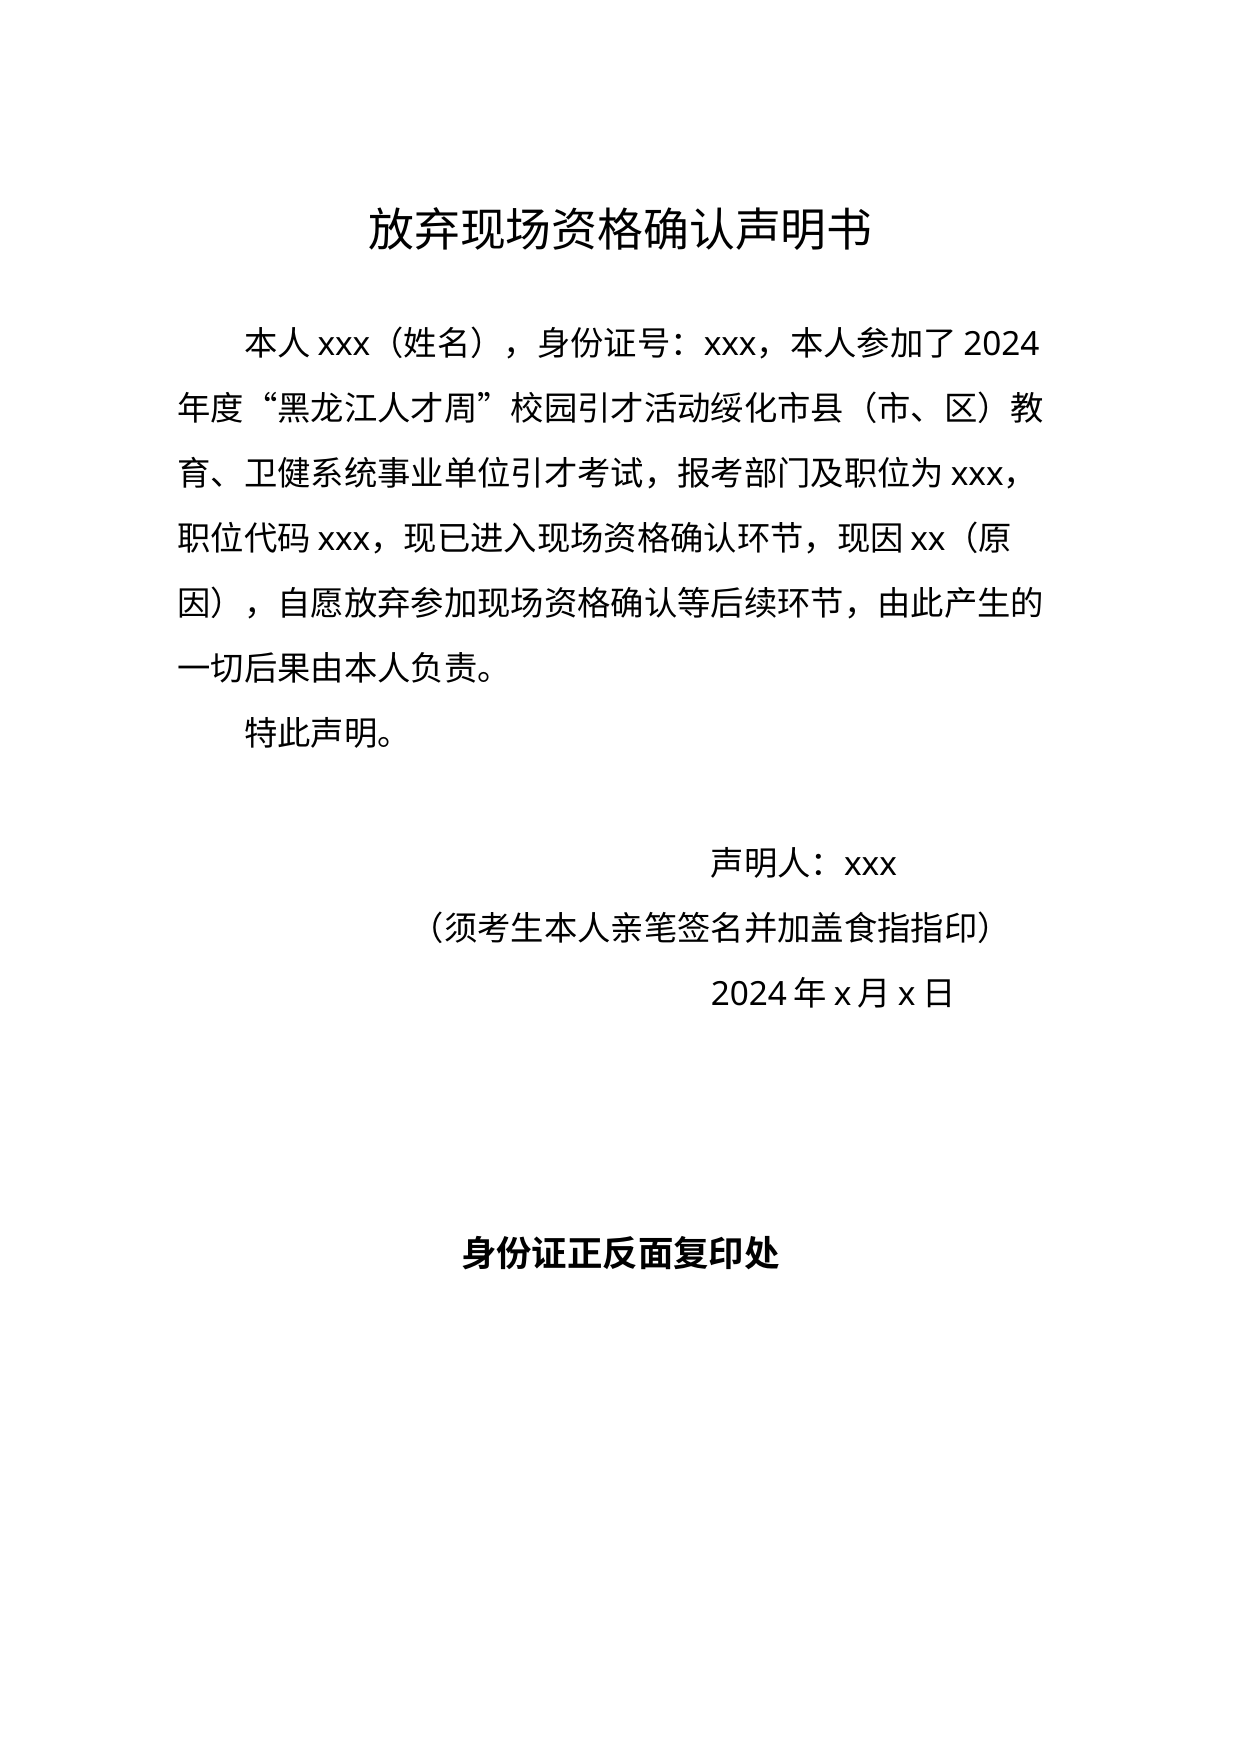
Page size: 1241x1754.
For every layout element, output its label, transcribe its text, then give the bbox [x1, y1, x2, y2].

text 声明人：xxx [177, 828, 1063, 893]
text 放弃现场资格确认声明书 [177, 178, 1063, 276]
text 2024年x月x日 [177, 958, 1063, 1023]
text 本人xxx（姓名），身份证号：xxx，本人参加了2024年度“黑龙江人才周”校园引才活动绥化市县（市、区）教育、卫健系统事业单位引才考试，报考部门及职位为xxx，职位代码xxx，现已进入现场资格确认环节，现因xx（原因），自愿放弃参加现场资格确认等后续环节，由此产生的一切后果由本人负责。 [177, 308, 1063, 698]
text （须考生本人亲笔签名并加盖食指指印） [177, 893, 1063, 958]
text 特此声明。 [177, 698, 1063, 763]
text 身份证正反面复印处 [177, 1218, 1063, 1283]
